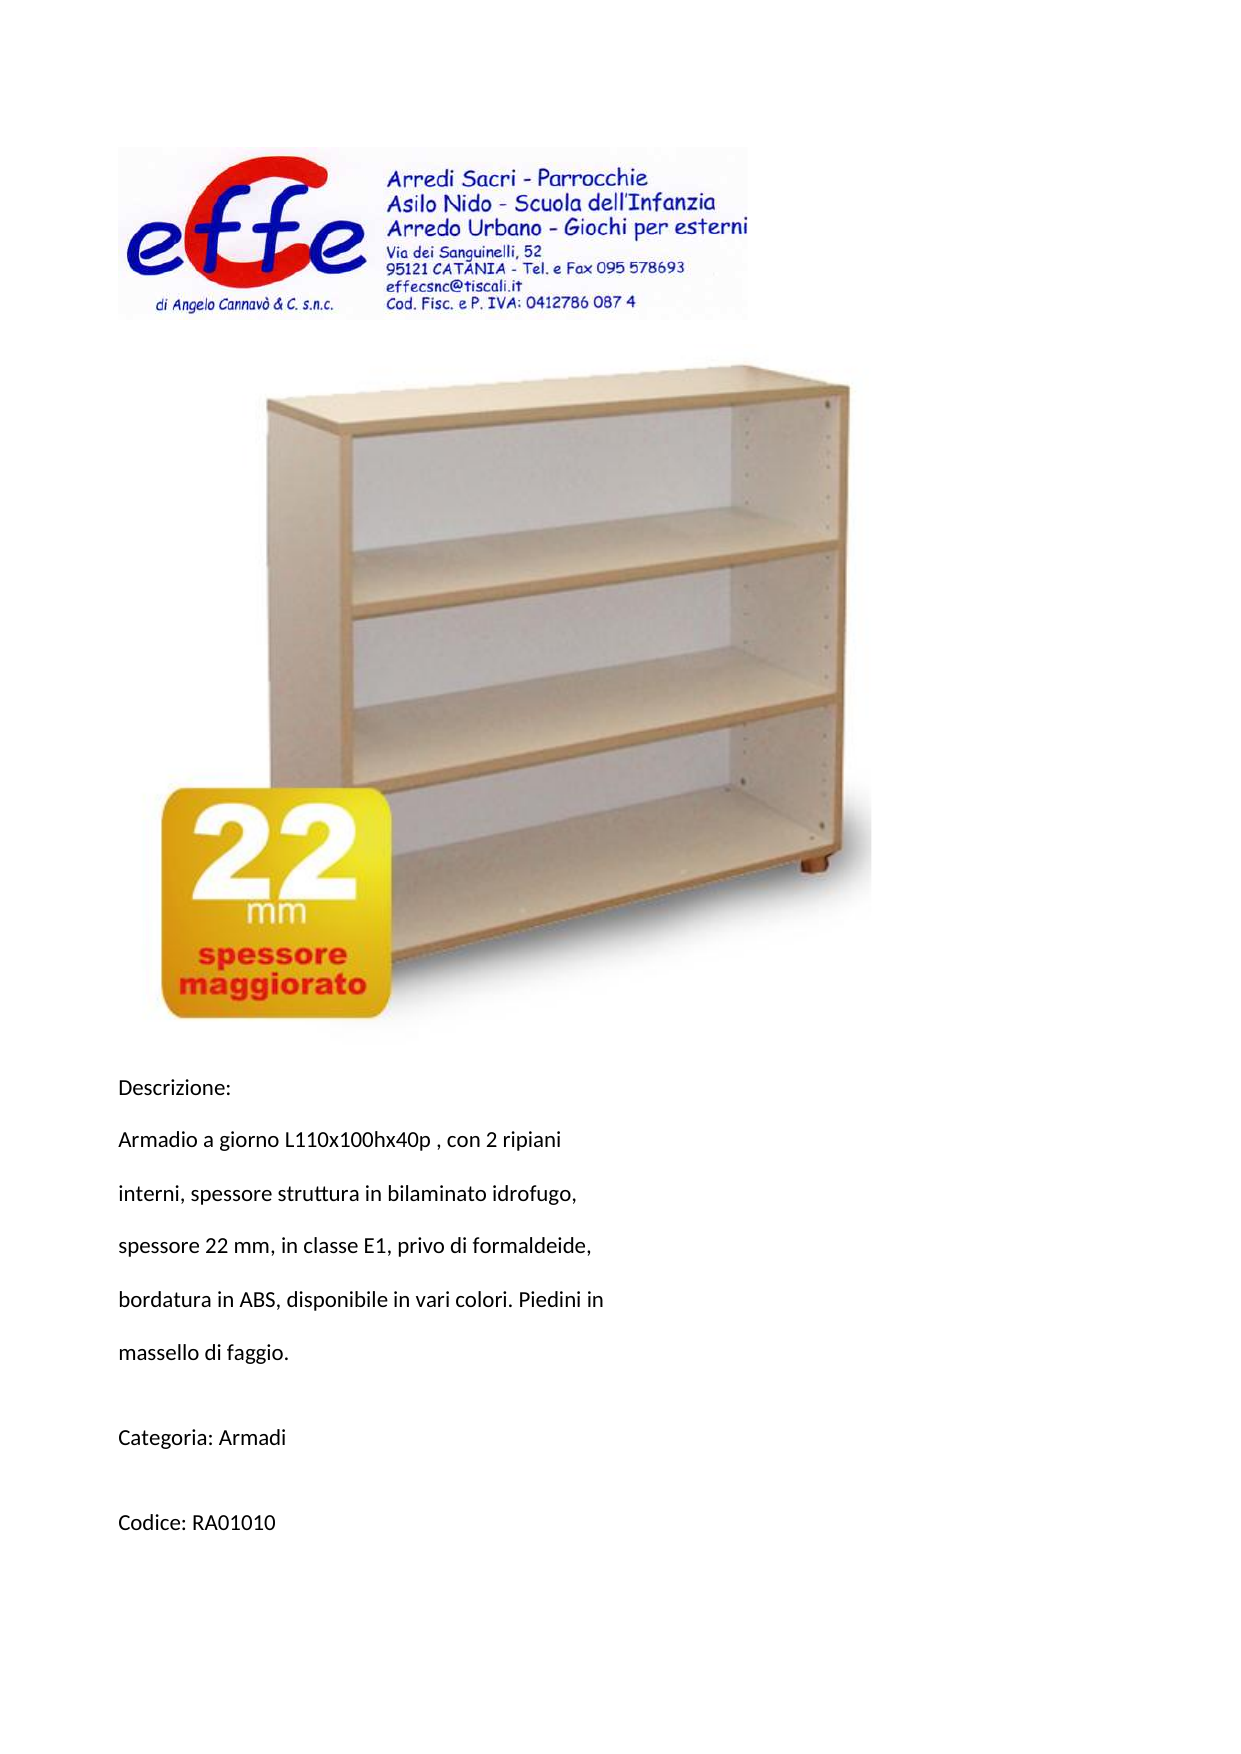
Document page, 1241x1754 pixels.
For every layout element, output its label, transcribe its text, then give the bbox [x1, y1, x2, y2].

text Descrizione: [118, 1073, 1122, 1101]
text massello di faggio. [118, 1338, 1122, 1398]
text Armadio a giorno L110x100hx40p , con 2 ripiani [118, 1126, 1122, 1154]
text bordatura in ABS, disponibile in vari colori. Piedini in [118, 1285, 1122, 1313]
text Codice: RA01010 [118, 1508, 1122, 1536]
text Categoria: Armadi [118, 1423, 1122, 1483]
text spessore 22 mm, in classe E1, privo di formaldeide, [118, 1232, 1122, 1260]
picture [118, 344, 872, 1048]
picture [118, 147, 748, 320]
text interni, spessore struttura in bilaminato idrofugo, [118, 1179, 1122, 1207]
